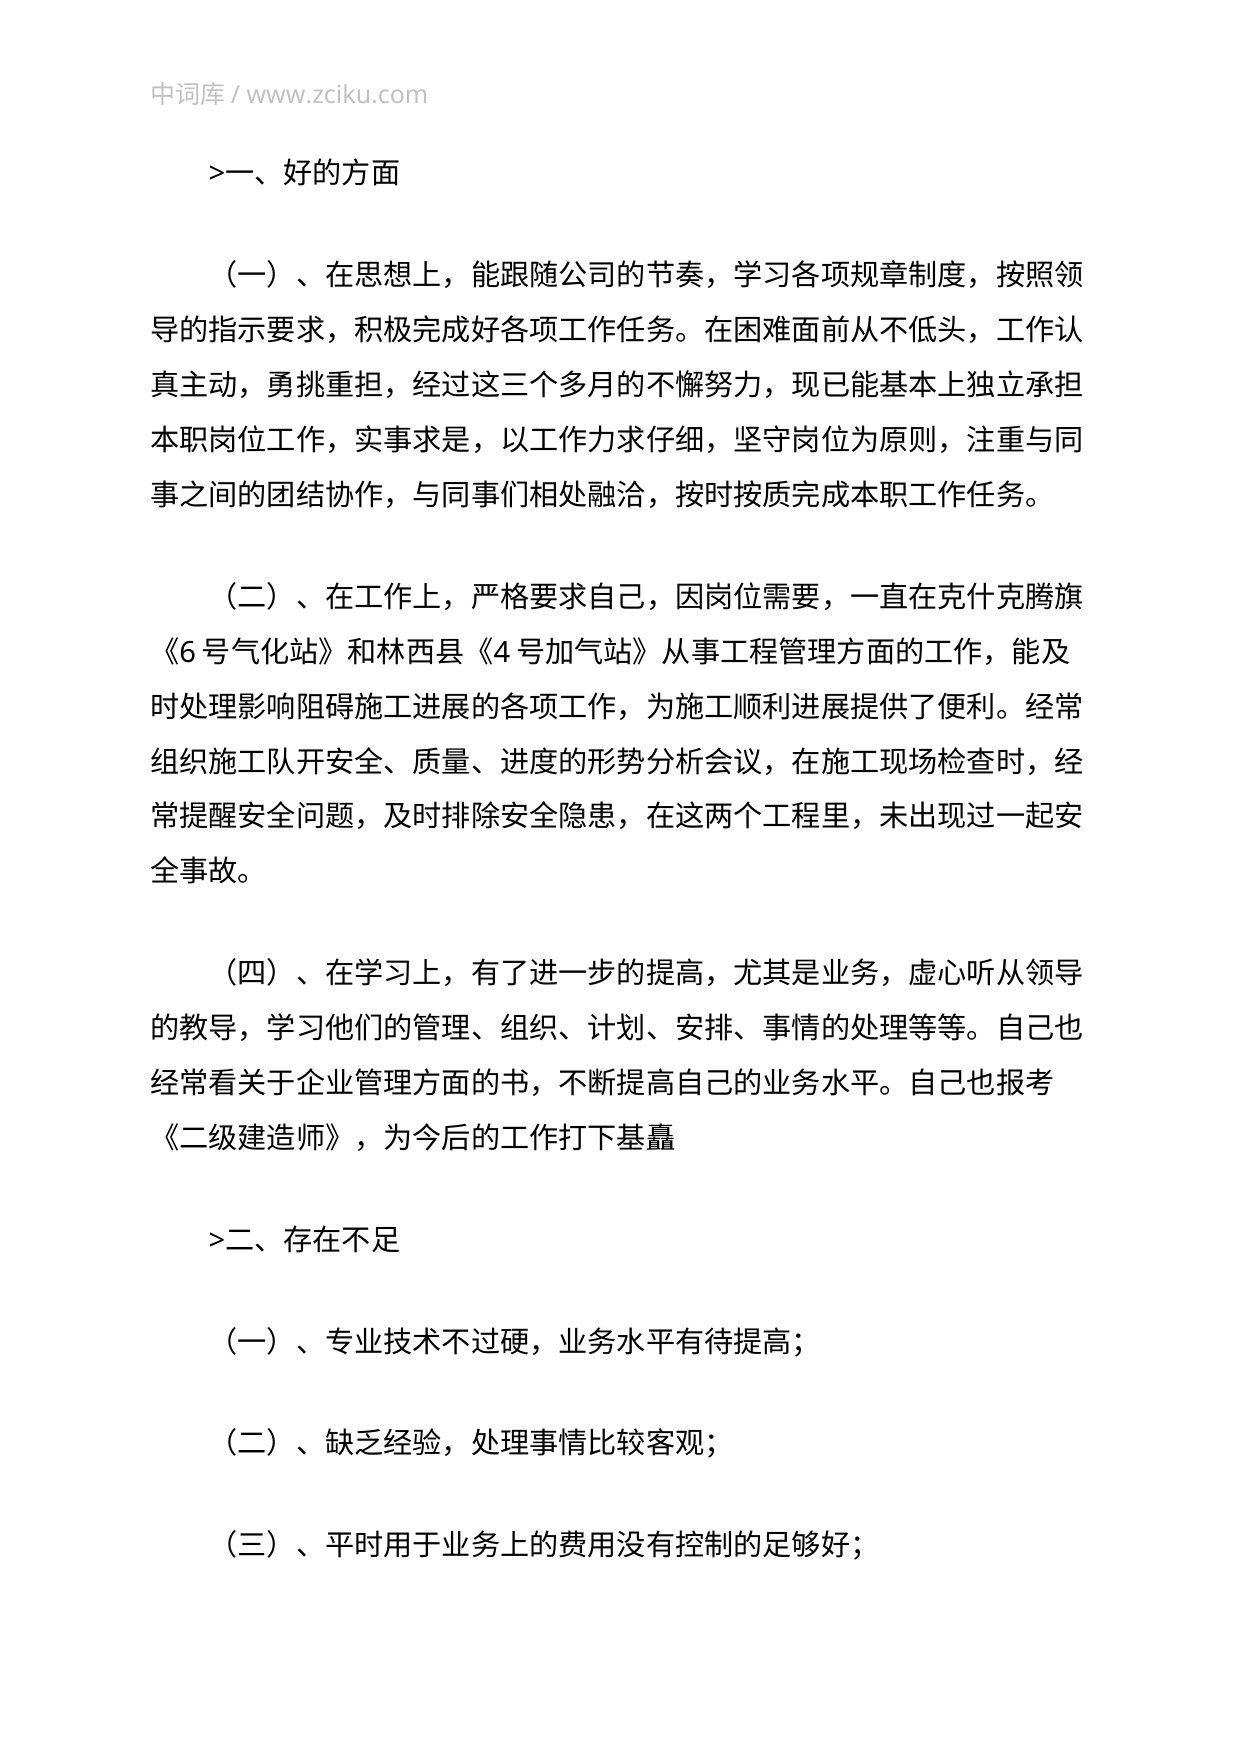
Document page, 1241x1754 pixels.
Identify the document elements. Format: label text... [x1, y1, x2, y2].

text （二）、在工作上，严格要求自己，因岗位需要，一直在克什克腾旗《6号气化站》和林西县《4号加气站》从事工程管理方面的工作，能及时处理影响阻碍施工进展的各项工作，为施工顺利进展提供了便利。经常组织施工队开安全、质量、进度的形势分析会议，在施工现场检查时，经常提醒安全问题，及时排除安全隐患，在这两个工程里，未出现过一起安全事故。 [150, 573, 1090, 890]
text （一）、专业技术不过硬，业务水平有待提高； [150, 1318, 1090, 1360]
text （三）、平时用于业务上的费用没有控制的足够好； [150, 1522, 1090, 1564]
text >一、好的方面 [150, 150, 1090, 192]
text （二）、缺乏经验，处理事情比较客观； [150, 1420, 1090, 1462]
text （一）、在思想上，能跟随公司的节奏，学习各项规章制度，按照领导的指示要求，积极完成好各项工作任务。在困难面前从不低头，工作认真主动，勇挑重担，经过这三个多月的不懈努力，现已能基本上独立承担本职岗位工作，实事求是，以工作力求仔细，坚守岗位为原则，注重与同事之间的团结协作，与同事们相处融洽，按时按质完成本职工作任务。 [150, 252, 1090, 514]
text >二、存在不足 [150, 1216, 1090, 1258]
text （四）、在学习上，有了进一步的提高，尤其是业务，虚心听从领导的教导，学习他们的管理、组织、计划、安排、事情的处理等等。自己也经常看关于企业管理方面的书，不断提高自己的业务水平。自己也报考《二级建造师》，为今后的工作打下基矗 [150, 950, 1090, 1157]
